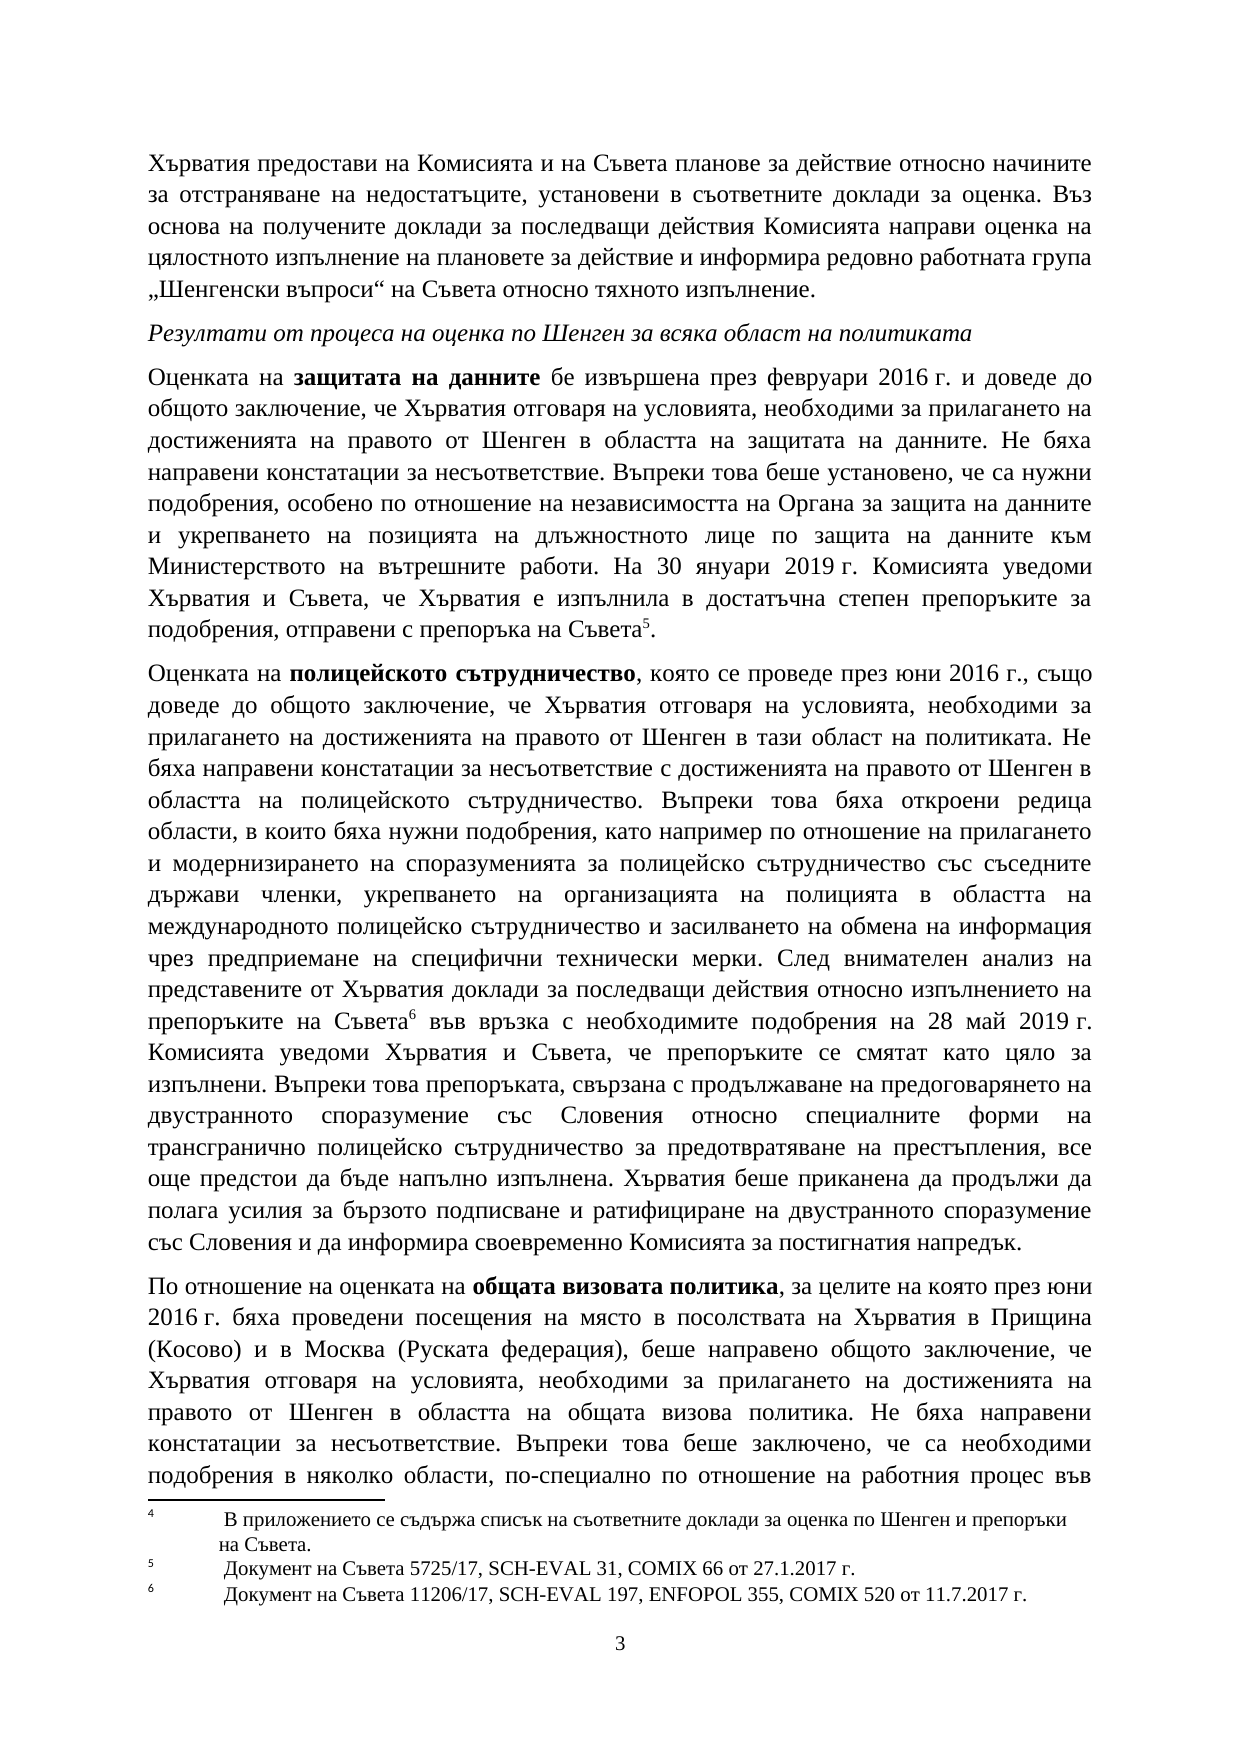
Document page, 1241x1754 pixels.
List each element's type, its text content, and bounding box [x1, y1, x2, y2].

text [148, 148, 1093, 303]
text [148, 1271, 1093, 1489]
text Резултати от процеса на оценка по Шенген за всяка област на политиката [148, 318, 1093, 347]
text Оценката на защитата на данните бе извършена през февруари 2016 г. и доведе до общото заключение, че Хърватия отговаря на условията, необходими за прилагането на достиженията на правото от Шенген в областта на защитата на данните. Не бяха направени констатации за несъответствие. Въпреки това беше установено, че са нужни подобрения, особено по отношение на независимостта на Органа за защита на данните и укрепването на позицията на длъжностното лице по защита на данните към Министерството на вътрешните работи. На 30 януари 2019 г. Комисията уведоми Хърватия и Съвета, че Хърватия е изпълнила в достатъчна степен препоръките за подобрения, отправени с препоръка на Съвета. [148, 362, 1093, 643]
text Оценката на полицейското сътрудничество, която се проведе през юни 2016 г., също доведе до общото заключение, че Хърватия отговаря на условията, необходими за прилагането на достиженията на правото от Шенген в тази област на политиката. Не бяха направени констатации за несъответствие с достиженията на правото от Шенген в областта на полицейското сътрудничество. Въпреки това бяха откроени редица области, в които бяха нужни подобрения, като например по отношение на прилагането и модернизирането на споразуменията за полицейско сътрудничество със съседните държави членки, укрепването на организацията на полицията в областта на международното полицейско сътрудничество и засилването на обмена на информация чрез предприемане на специфични технически мерки. След внимателен анализ на представените от Хърватия доклади за последващи действия относно изпълнението на препоръките на Съвета във връзка с необходимите подобрения на 28 май 2019 г. Комисията уведоми Хърватия и Съвета, че препоръките се смятат като цяло за изпълнени. Въпреки това препоръката, свързана с продължаване на предоговарянето на двустранното споразумение със Словения относно специалните форми на трансгранично полицейско сътрудничество за предотвратяване на престъпления, все още предстои да бъде напълно изпълнена. Хърватия беше приканена да продължи да полага усилия за бързото подписване и ратифициране на двустранното споразумение със Словения и да информира своевременно Комисията за постигнатия напредък. [148, 658, 1093, 1255]
